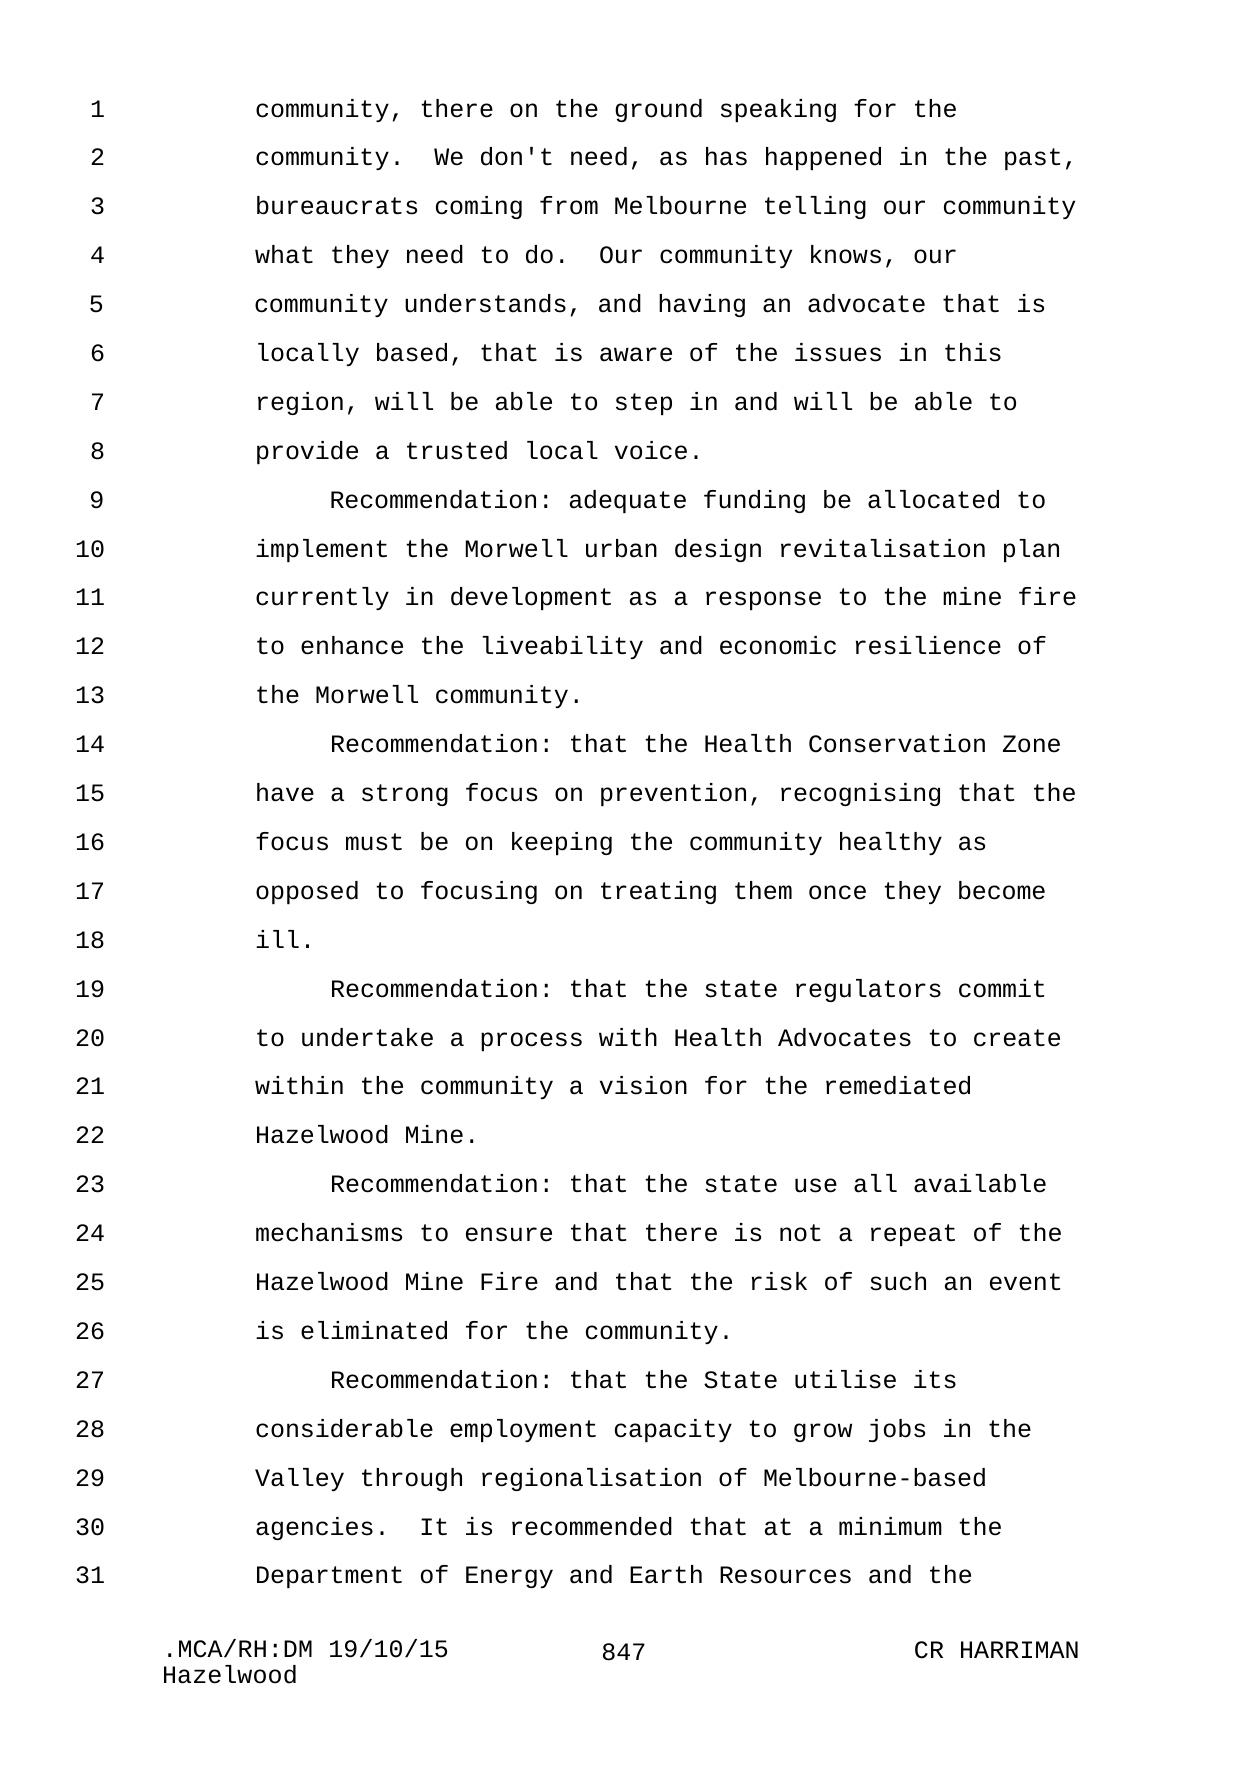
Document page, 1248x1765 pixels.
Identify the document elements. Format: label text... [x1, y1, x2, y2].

text 23 Recommendation: that the state use all available [75, 1172, 1092, 1200]
text 15 have a strong focus on prevention, recognising that the [75, 781, 1092, 809]
text 17 opposed to focusing on treating them once they become [75, 878, 1092, 907]
text 4 what they need to do. Our community knows, our [90, 243, 1092, 271]
text 24 mechanisms to ensure that there is not a repeat of the [75, 1221, 1092, 1249]
text 9 Recommendation: adequate funding be allocated to [86, 487, 1049, 516]
text 11 currently in development as a response to the mine fire [75, 585, 1092, 613]
text 2 community. We don't need, as has happened in the past, [90, 145, 1092, 173]
text 28 considerable employment capacity to grow jobs in the [75, 1416, 1092, 1445]
text 3 bureaucrats coming from Melbourne telling our community [90, 194, 1092, 222]
text 10 implement the Morwell urban design revitalisation plan [75, 536, 1092, 564]
text 25 Hazelwood Mine Fire and that the risk of such an event [75, 1269, 1092, 1298]
text 13 the Morwell community. [75, 683, 1092, 711]
text 18 ill. [75, 927, 1092, 956]
text 29 Valley through regionalisation of Melbourne-based [75, 1465, 1092, 1493]
text 27 Recommendation: that the State utilise its [75, 1367, 1092, 1396]
text 26 is eliminated for the community. [75, 1319, 1092, 1347]
text 6 locally based, that is aware of the issues in this [90, 341, 1092, 369]
text 7 region, will be able to step in and will be able to [90, 389, 1092, 418]
text 20 to undertake a process with Health Advocates to create [75, 1025, 1092, 1053]
text 5 community understands, and having an advocate that is [86, 291, 1049, 320]
text 21 within the community a vision for the remediated [75, 1074, 1092, 1102]
text 8 provide a trusted local voice. [90, 438, 1092, 467]
text 30 agencies. It is recommended that at a minimum the [75, 1514, 1092, 1543]
text 14 Recommendation: that the Health Conservation Zone [75, 732, 1092, 760]
text 19 Recommendation: that the state regulators commit [75, 976, 1092, 1004]
text 16 focus must be on keeping the community healthy as [75, 829, 1092, 858]
text 12 to enhance the liveability and economic resilience of [75, 634, 1092, 662]
text 22 Hazelwood Mine. [75, 1123, 1092, 1151]
text 31 Department of Energy and Earth Resources and the [75, 1563, 1092, 1591]
text 1 community, there on the ground speaking for the [90, 96, 1092, 124]
